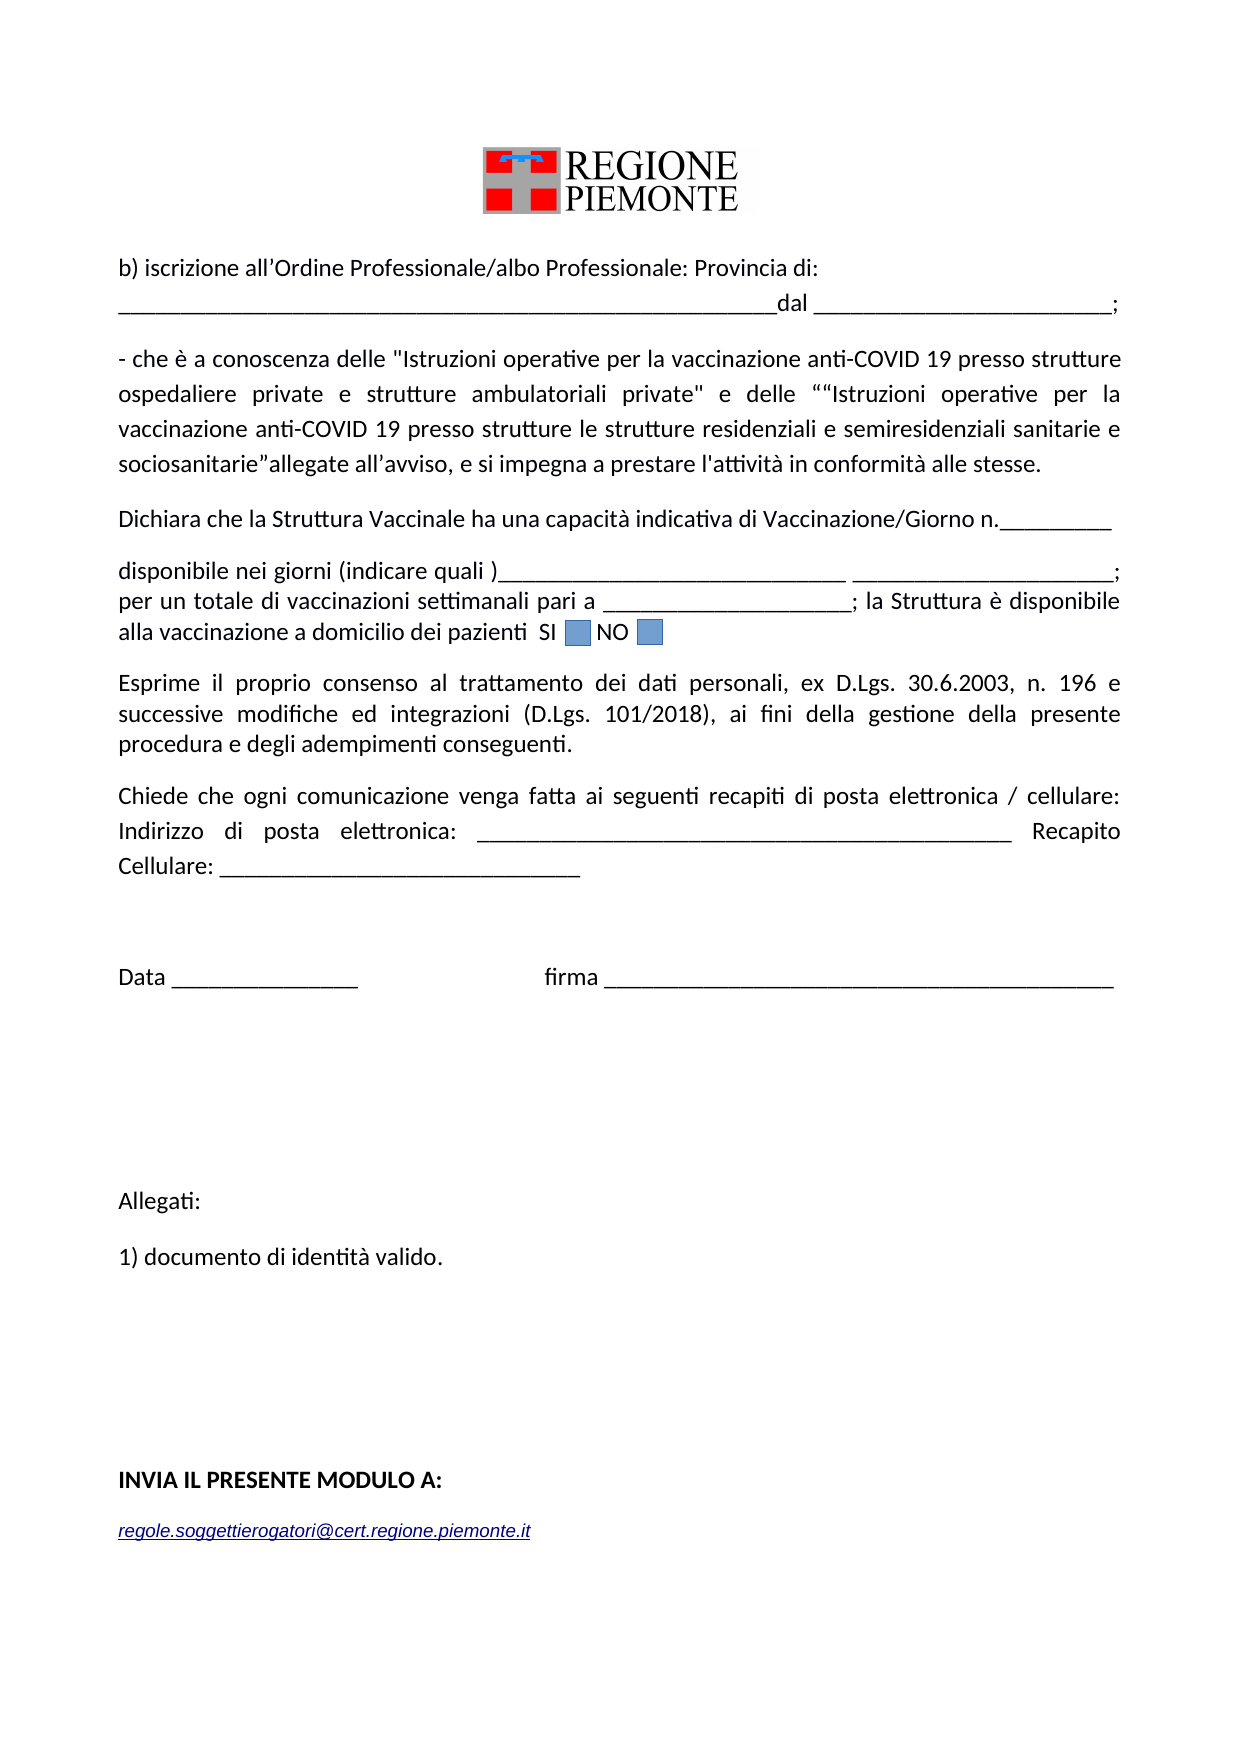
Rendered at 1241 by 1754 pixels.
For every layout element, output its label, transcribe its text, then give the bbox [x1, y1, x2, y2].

text Chiede che ogni comunicazione venga fatta ai seguenti recapiti di posta elettronica / cellulare: Indirizzo di posta elettronica: ___________________________________________ Recapito Cellulare: _____________________________ [118, 780, 1122, 880]
text disponibile nei giorni (indicare quali )____________________________ _____________________; per un totale di vaccinazioni settimanali pari a ____________________; la Struttura è disponibile alla vaccinazione a domicilio dei pazienti SI NO [118, 555, 1122, 647]
text INVIA IL PRESENTE MODULO A: [118, 1464, 1122, 1494]
text Allegati: [118, 1185, 1122, 1215]
text Dichiara che la Struttura Vaccinale ha una capacità indicativa di Vaccinazione/Giorno n._________ [118, 504, 1122, 534]
text b) iscrizione all’Ordine Professionale/albo Professionale: Provincia di: _____________________________________________________dal ________________________; [118, 252, 1122, 317]
picture [482, 147, 758, 214]
text Data _______________ firma _________________________________________ [118, 961, 1122, 992]
text regole.soggettierogatori@cert.regione.piemonte.it [118, 1520, 1122, 1541]
text 1) documento di identità valido. [118, 1241, 1122, 1271]
text Esprime il proprio consenso al trattamento dei dati personali, ex D.Lgs. 30.6.2003, n. 196 e successive modifiche ed integrazioni (D.Lgs. 101/2018), ai fini della gestione della presente procedura e degli adempimenti conseguenti. [118, 667, 1122, 759]
text - che è a conoscenza delle "Istruzioni operative per la vaccinazione anti-COVID 19 presso strutture ospedaliere private e strutture ambulatoriali private" e delle ““Istruzioni operative per la vaccinazione anti-COVID 19 presso strutture le strutture residenziali e semiresidenziali sanitarie e sociosanitarie”allegate all’avviso, e si impegna a prestare l'attività in conformità alle stesse. [118, 343, 1122, 478]
